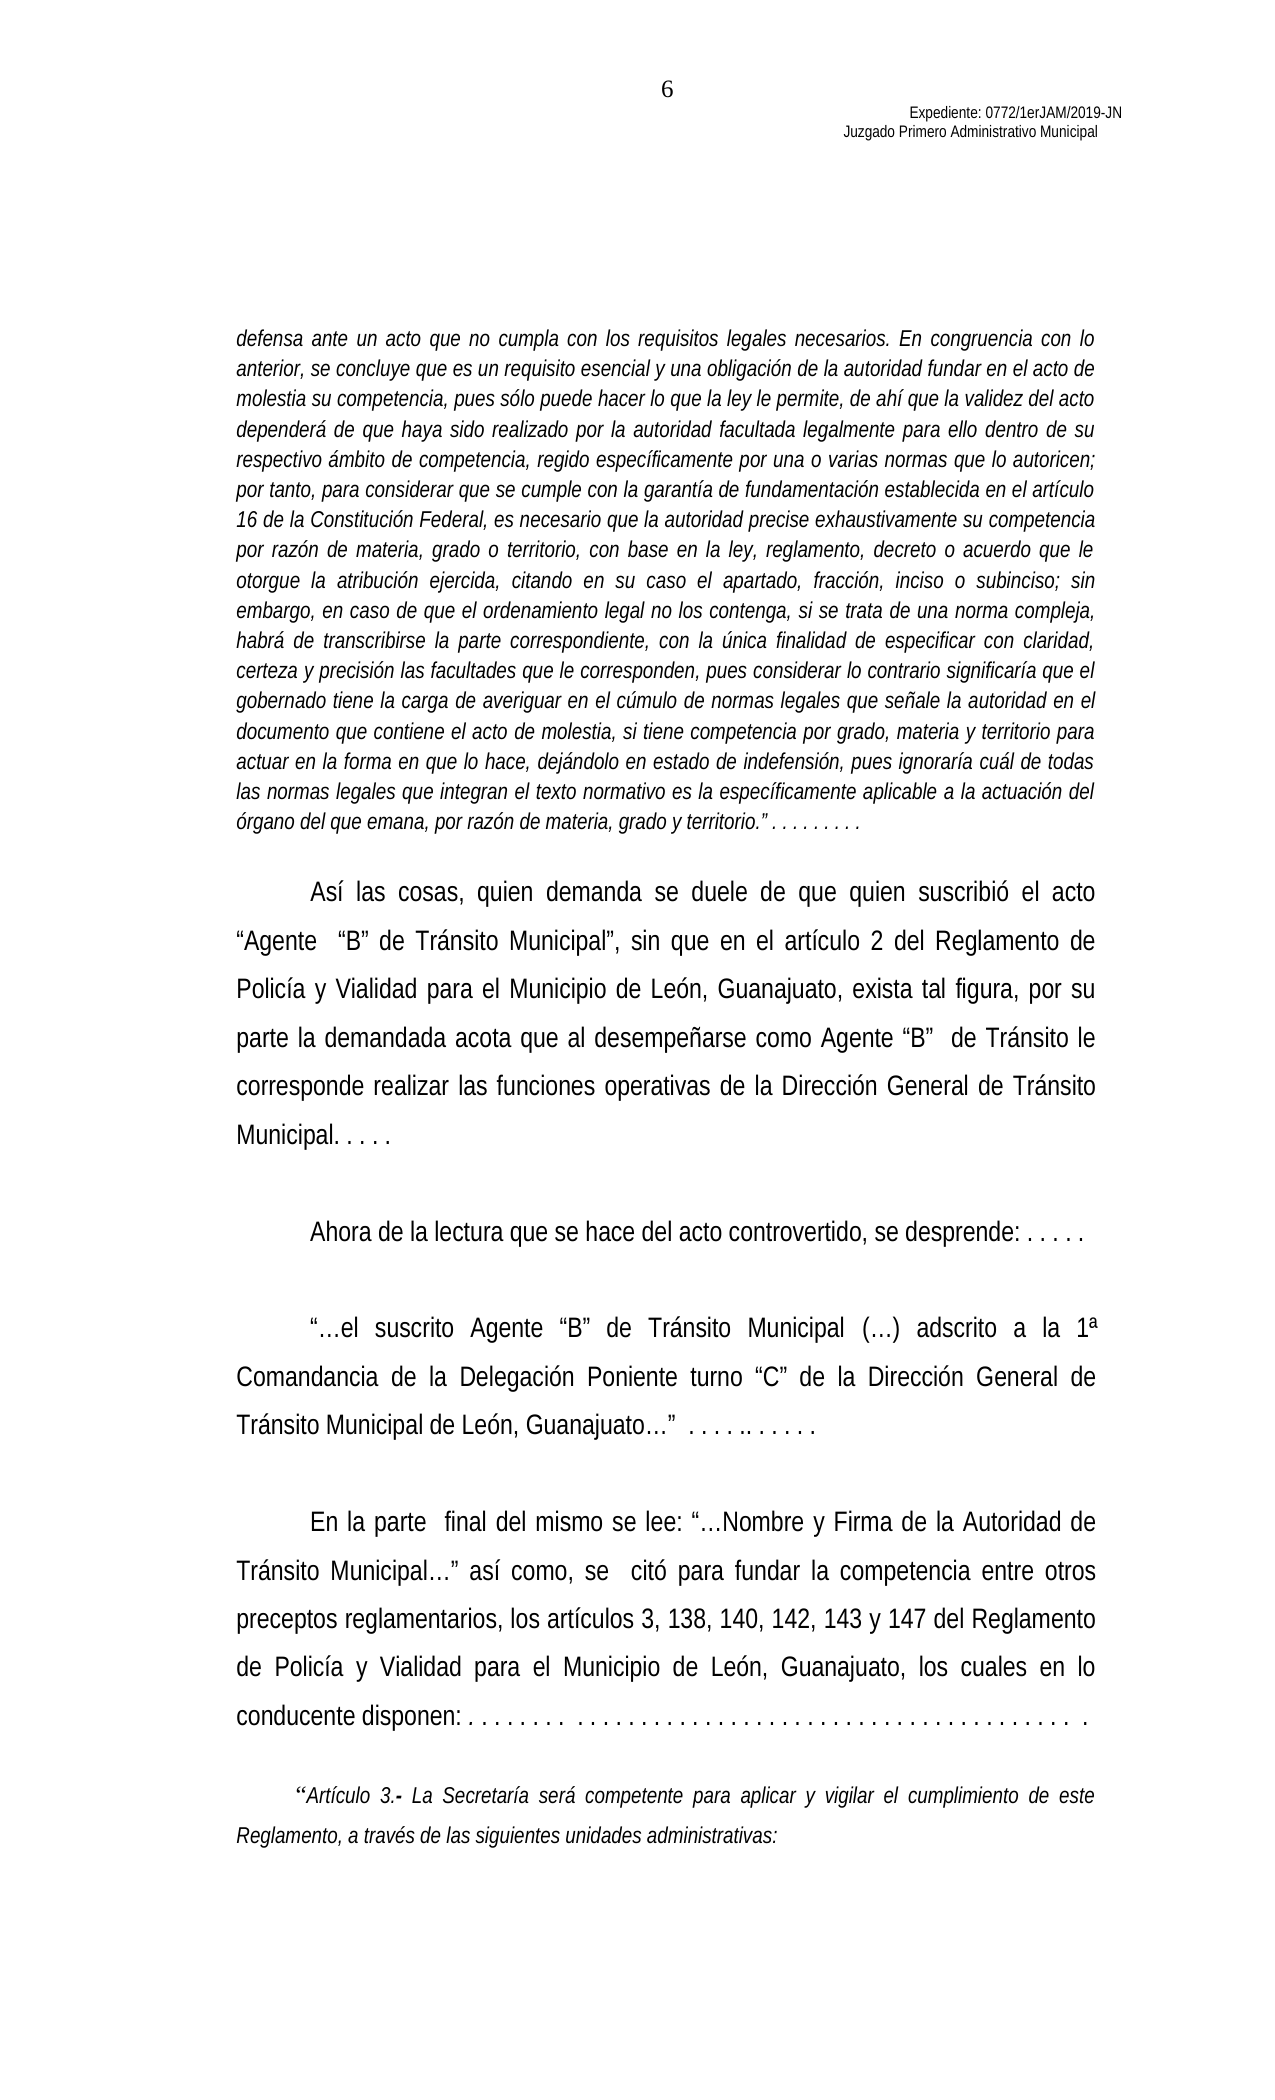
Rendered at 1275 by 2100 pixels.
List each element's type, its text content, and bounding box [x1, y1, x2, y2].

text En la parte final del mismo se lee: “…Nombre y Firma de la Autoridad de Tránsito Municipal…” así como, se citó para fundar la competencia entre otros preceptos reglamentarios, los artículos 3, 138, 140, 142, 143 y 147 del Reglamento de Policía y Vialidad para el Municipio de León, Guanajuato, los cuales en lo conducente disponen: . . . . . . . . . . . . . . . . . . . . . . . . . . . . . . . . . . . . . . . . . . . . . . . . [236, 1505, 1098, 1731]
text Ahora de la lectura que se hace del acto controvertido, se desprende: . . . . . [236, 1214, 1098, 1247]
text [236, 325, 1098, 834]
text Así las cosas, quien demanda se duele de que quien suscribió el acto “Agente “B” de Tránsito Municipal”, sin que en el artículo 2 del Reglamento de Policía y Vialidad para el Municipio de León, Guanajuato, exista tal figura, por su parte la demandada acota que al desempeñarse como Agente “B” de Tránsito le corresponde realizar las funciones operativas de la Dirección General de Tránsito Municipal. . . . . [236, 876, 1098, 1150]
text “…el suscrito Agente “B” de Tránsito Municipal (…) adscrito a la 1ª Comandancia de la Delegación Poniente turno “C” de la Dirección General de Tránsito Municipal de León, Guanajuato…” . . . . .. . . . . . [236, 1311, 1098, 1441]
text “Artículo 3.- La Secretaría será competente para aplicar y vigilar el cumplimiento de este Reglamento, a través de las siguientes unidades administrativas: [236, 1780, 1098, 1848]
